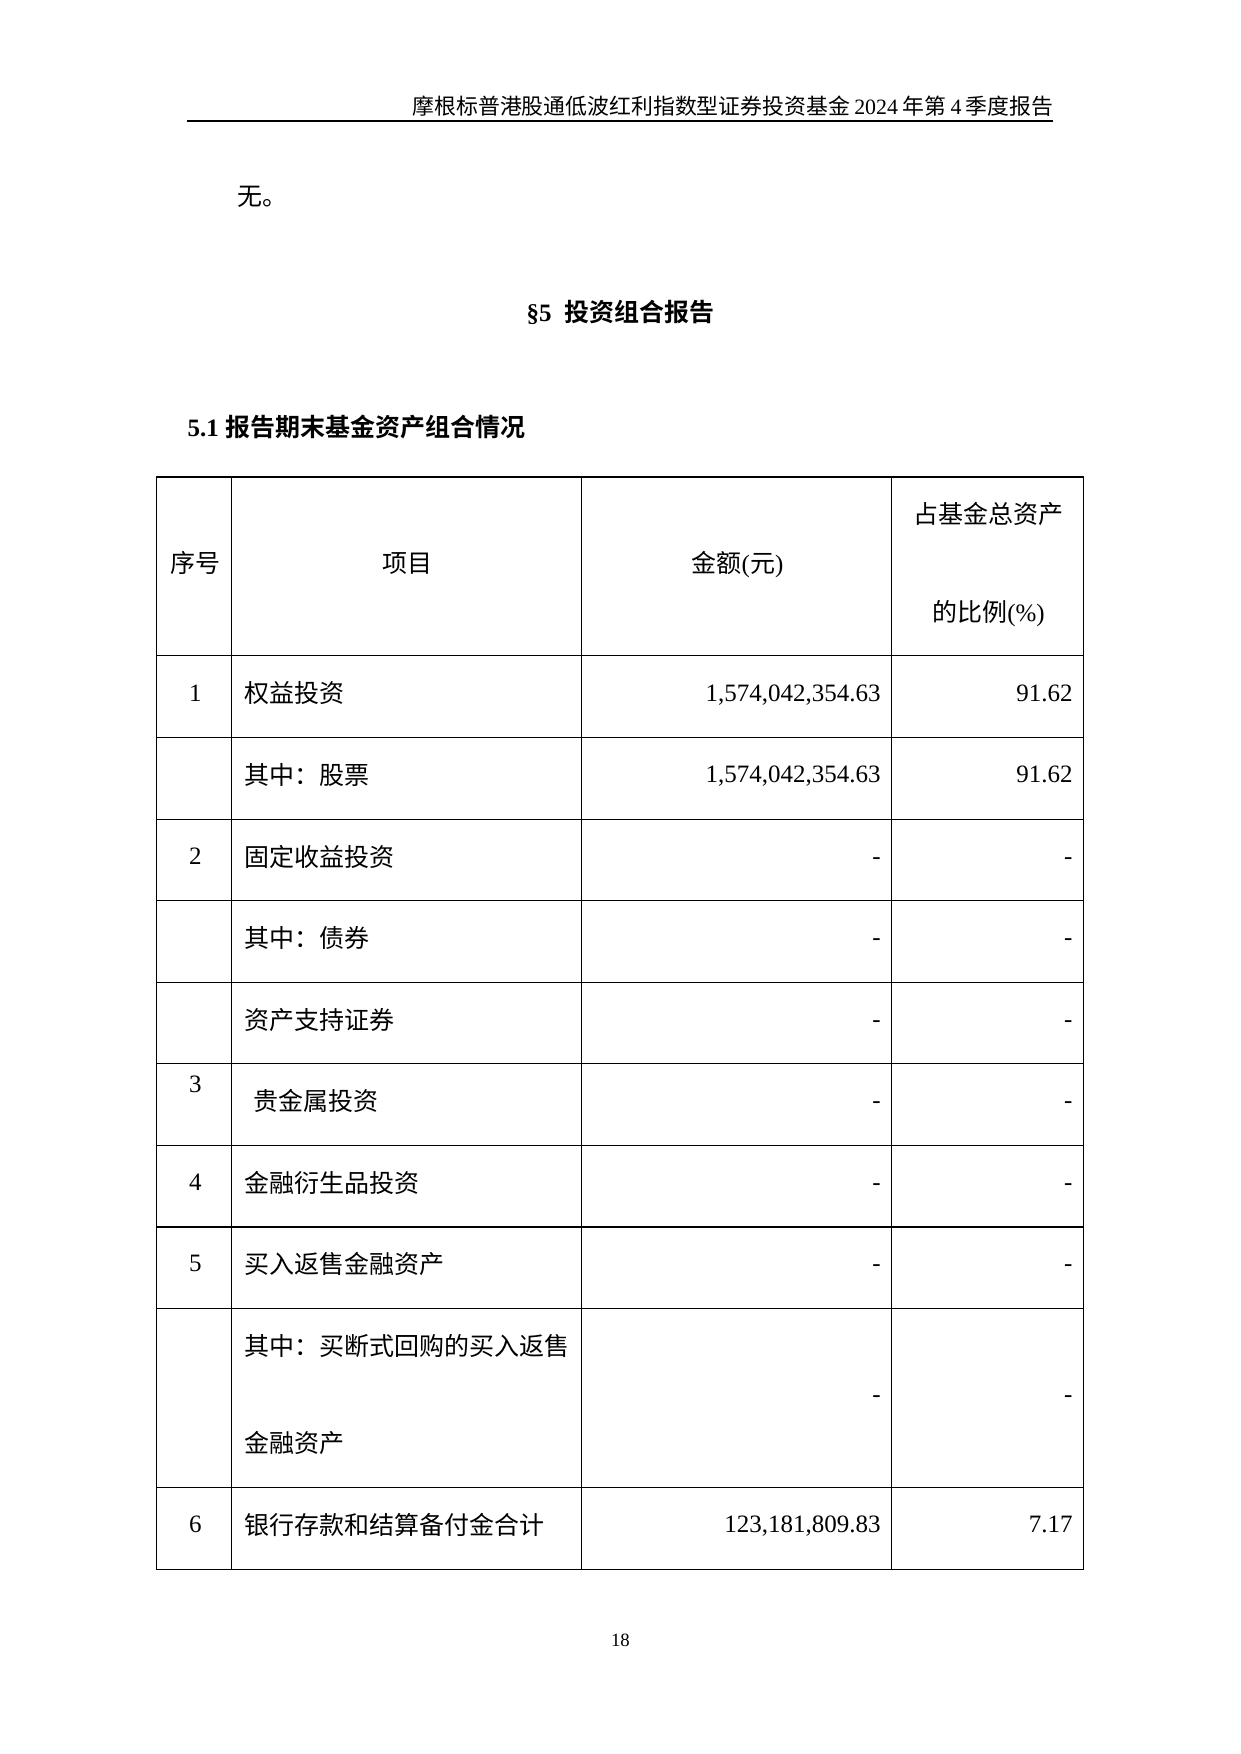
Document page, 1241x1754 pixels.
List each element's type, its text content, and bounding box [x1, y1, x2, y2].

table_cell 123,181,809.83 [582, 1488, 891, 1568]
table_cell [157, 1309, 231, 1487]
table_cell 其中：买断式回购的买入返售金融资产 [232, 1309, 581, 1487]
table_cell 贵金属投资 [232, 1064, 581, 1145]
table_cell - [582, 901, 891, 982]
table_cell 2 [157, 820, 231, 900]
subtitle §5 投资组合报告 [187, 278, 1053, 343]
table_cell - [892, 1064, 1083, 1145]
table_cell 权益投资 [232, 656, 581, 737]
table_cell - [892, 1228, 1083, 1308]
table_cell 1 [157, 656, 231, 737]
table_cell - [582, 1228, 891, 1308]
table_cell 5 [157, 1228, 231, 1308]
table_cell 其中：股票 [232, 738, 581, 818]
table_cell 其中：债券 [232, 901, 581, 982]
table_header 金额(元) [582, 478, 891, 655]
table_cell - [892, 1146, 1083, 1226]
table_cell - [892, 1309, 1083, 1487]
table_header 占基金总资产的比例(%) [892, 478, 1083, 655]
table_cell - [582, 983, 891, 1063]
table_header 序号 [157, 478, 231, 655]
table_cell - [582, 1146, 891, 1226]
table_cell - [892, 983, 1083, 1063]
table_cell 91.62 [892, 656, 1083, 737]
table_cell 91.62 [892, 738, 1083, 818]
table_cell 银行存款和结算备付金合计 [232, 1488, 581, 1568]
table_cell - [582, 820, 891, 900]
table_cell 3 [157, 1064, 231, 1145]
text 5.1 报告期末基金资产组合情况 [187, 393, 1053, 458]
table_cell [157, 738, 231, 818]
table_cell - [892, 901, 1083, 982]
table_cell 1,574,042,354.63 [582, 738, 891, 818]
table_cell - [892, 820, 1083, 900]
table_cell 7.17 [892, 1488, 1083, 1568]
table_cell 资产支持证券 [232, 983, 581, 1063]
table_cell - [582, 1309, 891, 1487]
table_cell [157, 983, 231, 1063]
table_cell [157, 901, 231, 982]
text 无。 [187, 162, 1053, 227]
table_cell 4 [157, 1146, 231, 1226]
table_cell 金融衍生品投资 [232, 1146, 581, 1226]
table_cell 1,574,042,354.63 [582, 656, 891, 737]
table_header 项目 [232, 478, 581, 655]
table_cell 固定收益投资 [232, 820, 581, 900]
table_cell 6 [157, 1488, 231, 1568]
table_cell 买入返售金融资产 [232, 1228, 581, 1308]
table_cell - [582, 1064, 891, 1145]
